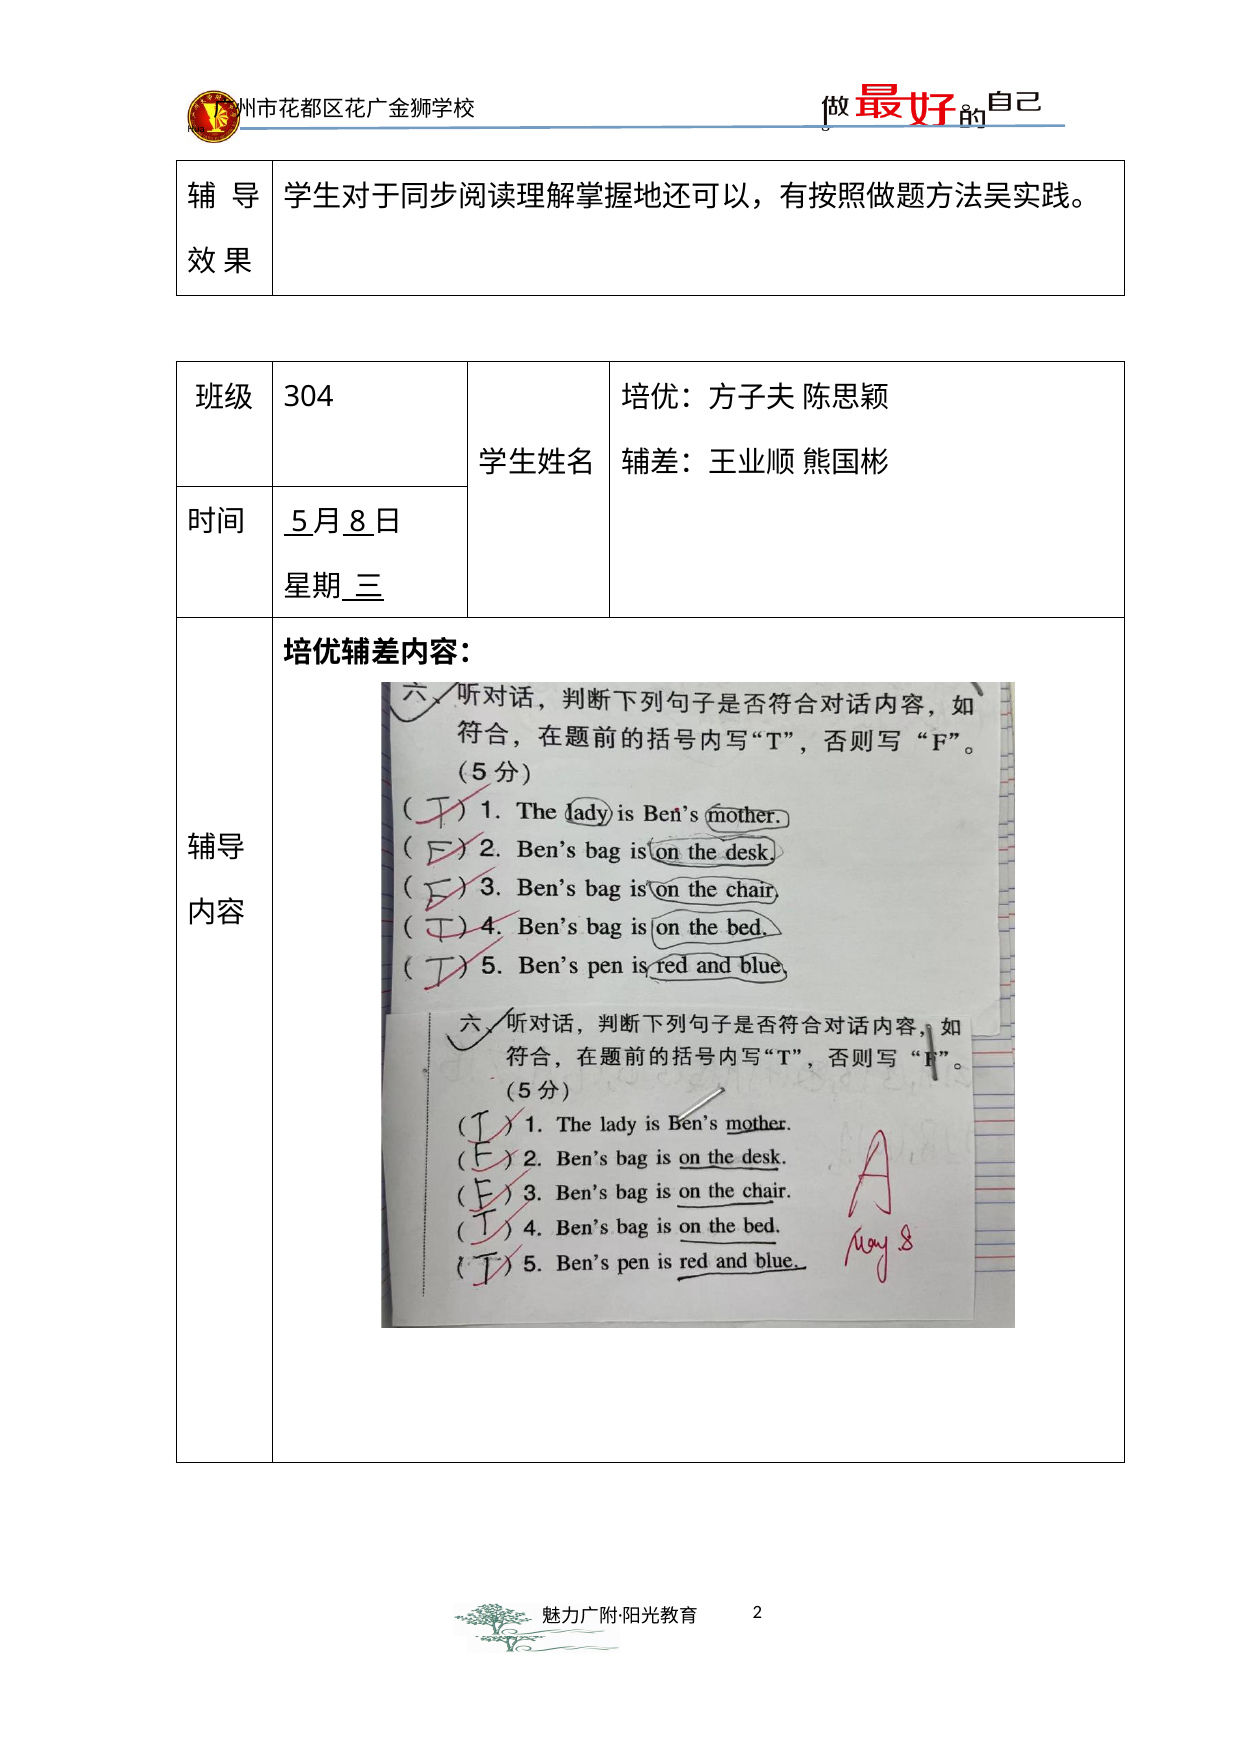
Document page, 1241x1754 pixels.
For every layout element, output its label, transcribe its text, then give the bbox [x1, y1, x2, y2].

table_cell 时间 [177, 487, 272, 617]
table_cell 辅导效 果 [177, 161, 272, 295]
picture [186, 89, 242, 145]
table_header 304 [273, 362, 467, 486]
table_cell 辅导 内容 [177, 618, 272, 1462]
table_cell 学生对于同步阅读理解掌握地还可以，有按照做题方法吴实践。 [273, 161, 1124, 295]
table_cell 培优辅差内容： [273, 618, 1124, 1462]
table_header 培优：方子夫 陈思颖 辅差：王业顺 熊国彬 [610, 362, 1124, 617]
picture [381, 682, 1015, 1328]
table_header 学生姓名 [468, 362, 609, 617]
table_cell 5月 8 日 星期 三 [273, 487, 467, 617]
picture [453, 1603, 621, 1653]
picture [821, 84, 1041, 125]
table_header 班级 [177, 362, 272, 486]
